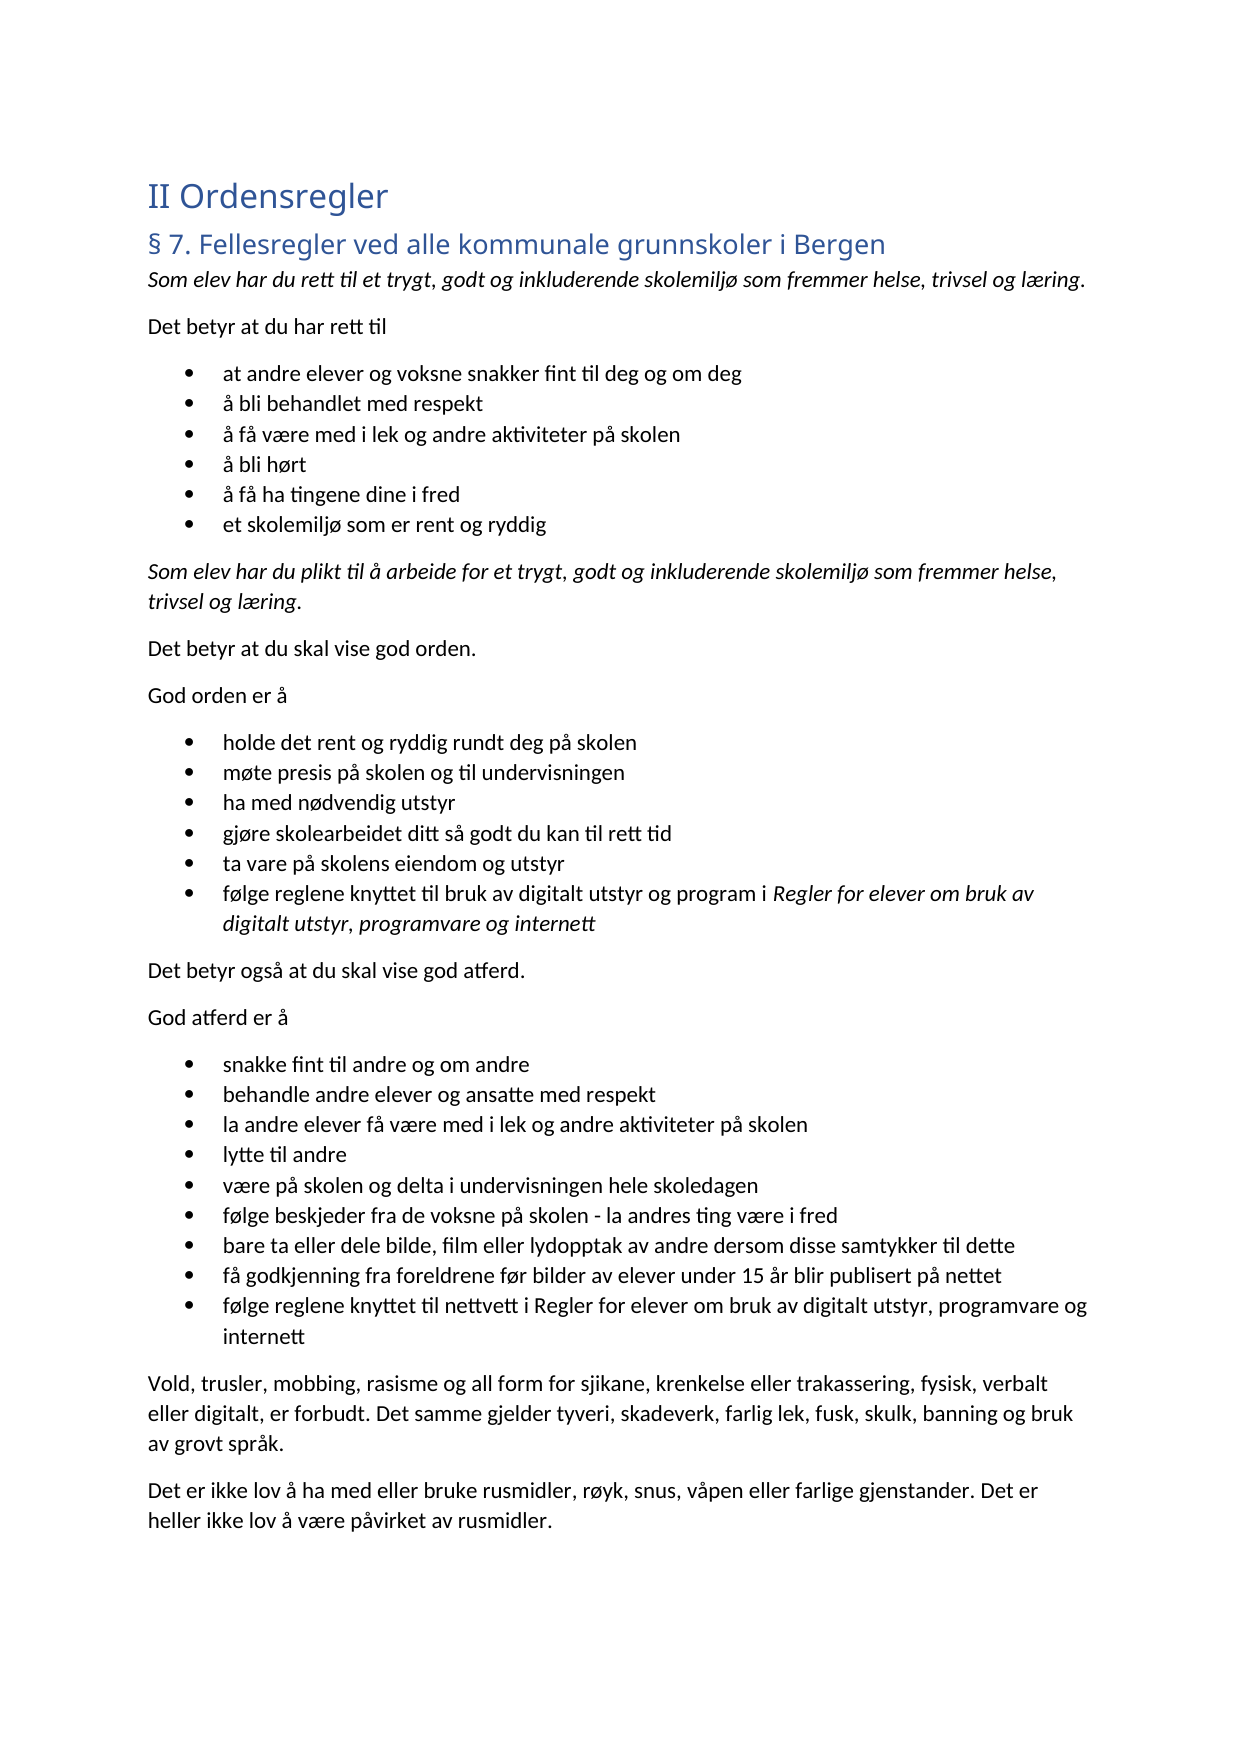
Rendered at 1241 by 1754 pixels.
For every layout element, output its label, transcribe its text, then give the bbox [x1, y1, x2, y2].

list å få være med i lek og andre aktiviteter på skolen [185, 420, 1093, 448]
list bare ta eller dele bilde, film eller lydopptak av andre dersom disse samtykker til dette [185, 1231, 1093, 1259]
list følge beskjeder fra de voksne på skolen - la andres ting være i fred [185, 1201, 1093, 1229]
list behandle andre elever og ansatte med respekt [185, 1080, 1093, 1108]
list å bli hørt [185, 450, 1093, 478]
text Det betyr også at du skal vise god atferd. [148, 956, 1093, 984]
text Det betyr at du skal vise god orden. [148, 634, 1093, 662]
text God atferd er å [148, 1003, 1093, 1031]
list holde det rent og ryddig rundt deg på skolen [185, 728, 1093, 756]
list få godkjenning fra foreldrene før bilder av elever under 15 år blir publisert på nettet [185, 1261, 1093, 1289]
list å bli behandlet med respekt [185, 389, 1093, 417]
list la andre elever få være med i lek og andre aktiviteter på skolen [185, 1110, 1093, 1138]
list ha med nødvendig utstyr [185, 788, 1093, 816]
list at andre elever og voksne snakker fint til deg og om deg [185, 359, 1093, 387]
subtitle II Ordensregler [148, 173, 1093, 218]
text Som elev har du rett til et trygt, godt og inkluderende skolemiljø som fremmer helse, trivsel og læring. [148, 266, 1093, 293]
subtitle § 7. Fellesregler ved alle kommunale grunnskoler i Bergen [148, 226, 1093, 263]
list snakke fint til andre og om andre [185, 1050, 1093, 1078]
list et skolemiljø som er rent og ryddig [185, 510, 1093, 538]
list å få ha tingene dine i fred [185, 480, 1093, 508]
text Det er ikke lov å ha med eller bruke rusmidler, røyk, snus, våpen eller farlige gjenstander. Det er heller ikke lov å være påvirket av rusmidler. [148, 1476, 1093, 1534]
list gjøre skolearbeidet ditt så godt du kan til rett tid [185, 819, 1093, 847]
text Det betyr at du har rett til [148, 312, 1093, 340]
list være på skolen og delta i undervisningen hele skoledagen [185, 1171, 1093, 1199]
text Vold, trusler, mobbing, rasisme og all form for sjikane, krenkelse eller trakassering, fysisk, verbalt eller digitalt, er forbudt. Det samme gjelder tyveri, skadeverk, farlig lek, fusk, skulk, banning og bruk av grovt språk. [148, 1369, 1093, 1457]
list ta vare på skolens eiendom og utstyr [185, 849, 1093, 877]
list møte presis på skolen og til undervisningen [185, 758, 1093, 786]
text Som elev har du plikt til å arbeide for et trygt, godt og inkluderende skolemiljø som fremmer helse, trivsel og læring. [148, 557, 1093, 615]
list lytte til andre [185, 1141, 1093, 1168]
list følge reglene knyttet til nettvett i Regler for elever om bruk av digitalt utstyr, programvare og internett [185, 1292, 1093, 1350]
list følge reglene knyttet til bruk av digitalt utstyr og program i Regler for elever om bruk av digitalt utstyr, programvare og internett [185, 879, 1093, 937]
text God orden er å [148, 681, 1093, 709]
